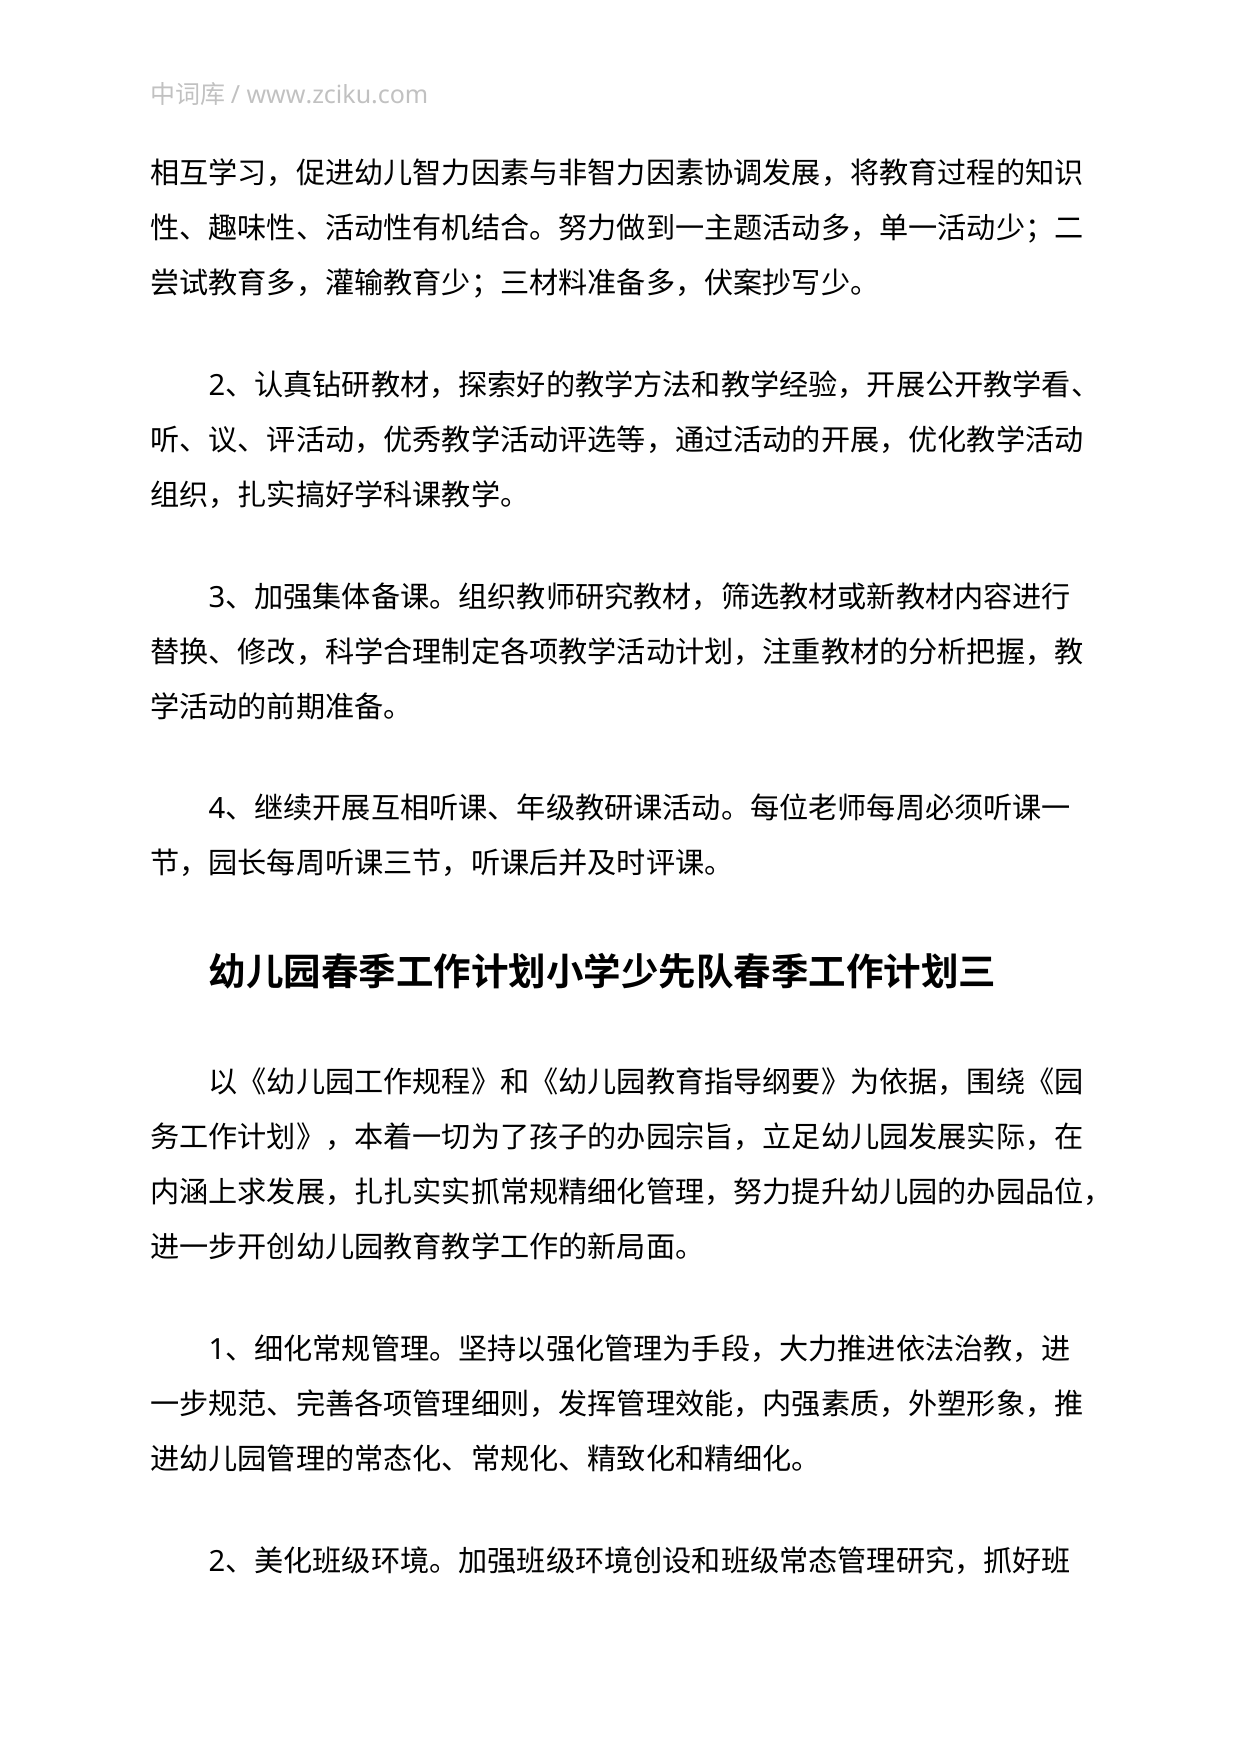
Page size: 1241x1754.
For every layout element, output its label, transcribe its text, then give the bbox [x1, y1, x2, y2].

text 以《幼儿园工作规程》和《幼儿园教育指导纲要》为依据，围绕《园务工作计划》，本着一切为了孩子的办园宗旨，立足幼儿园发展实际，在内涵上求发展，扎扎实实抓常规精细化管理，努力提升幼儿园的办园品位，进一步开创幼儿园教育教学工作的新局面。 [150, 1059, 1090, 1266]
text 3、加强集体备课。组织教师研究教材，筛选教材或新教材内容进行替换、修改，科学合理制定各项教学活动计划，注重教材的分析把握，教学活动的前期准备。 [150, 573, 1090, 725]
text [150, 1537, 1090, 1579]
text 2、认真钻研教材，探索好的教学方法和教学经验，开展公开教学看、听、议、评活动，优秀教学活动评选等，通过活动的开展，优化教学活动组织，扎实搞好学科课教学。 [150, 362, 1090, 514]
text 幼儿园春季工作计划小学少先队春季工作计划三 [150, 942, 1090, 996]
text 1、细化常规管理。坚持以强化管理为手段，大力推进依法治教，进一步规范、完善各项管理细则，发挥管理效能，内强素质，外塑形象，推进幼儿园管理的常态化、常规化、精致化和精细化。 [150, 1326, 1090, 1478]
text 4、继续开展互相听课、年级教研课活动。每位老师每周必须听课一节，园长每周听课三节，听课后并及时评课。 [150, 785, 1090, 882]
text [150, 150, 1090, 302]
